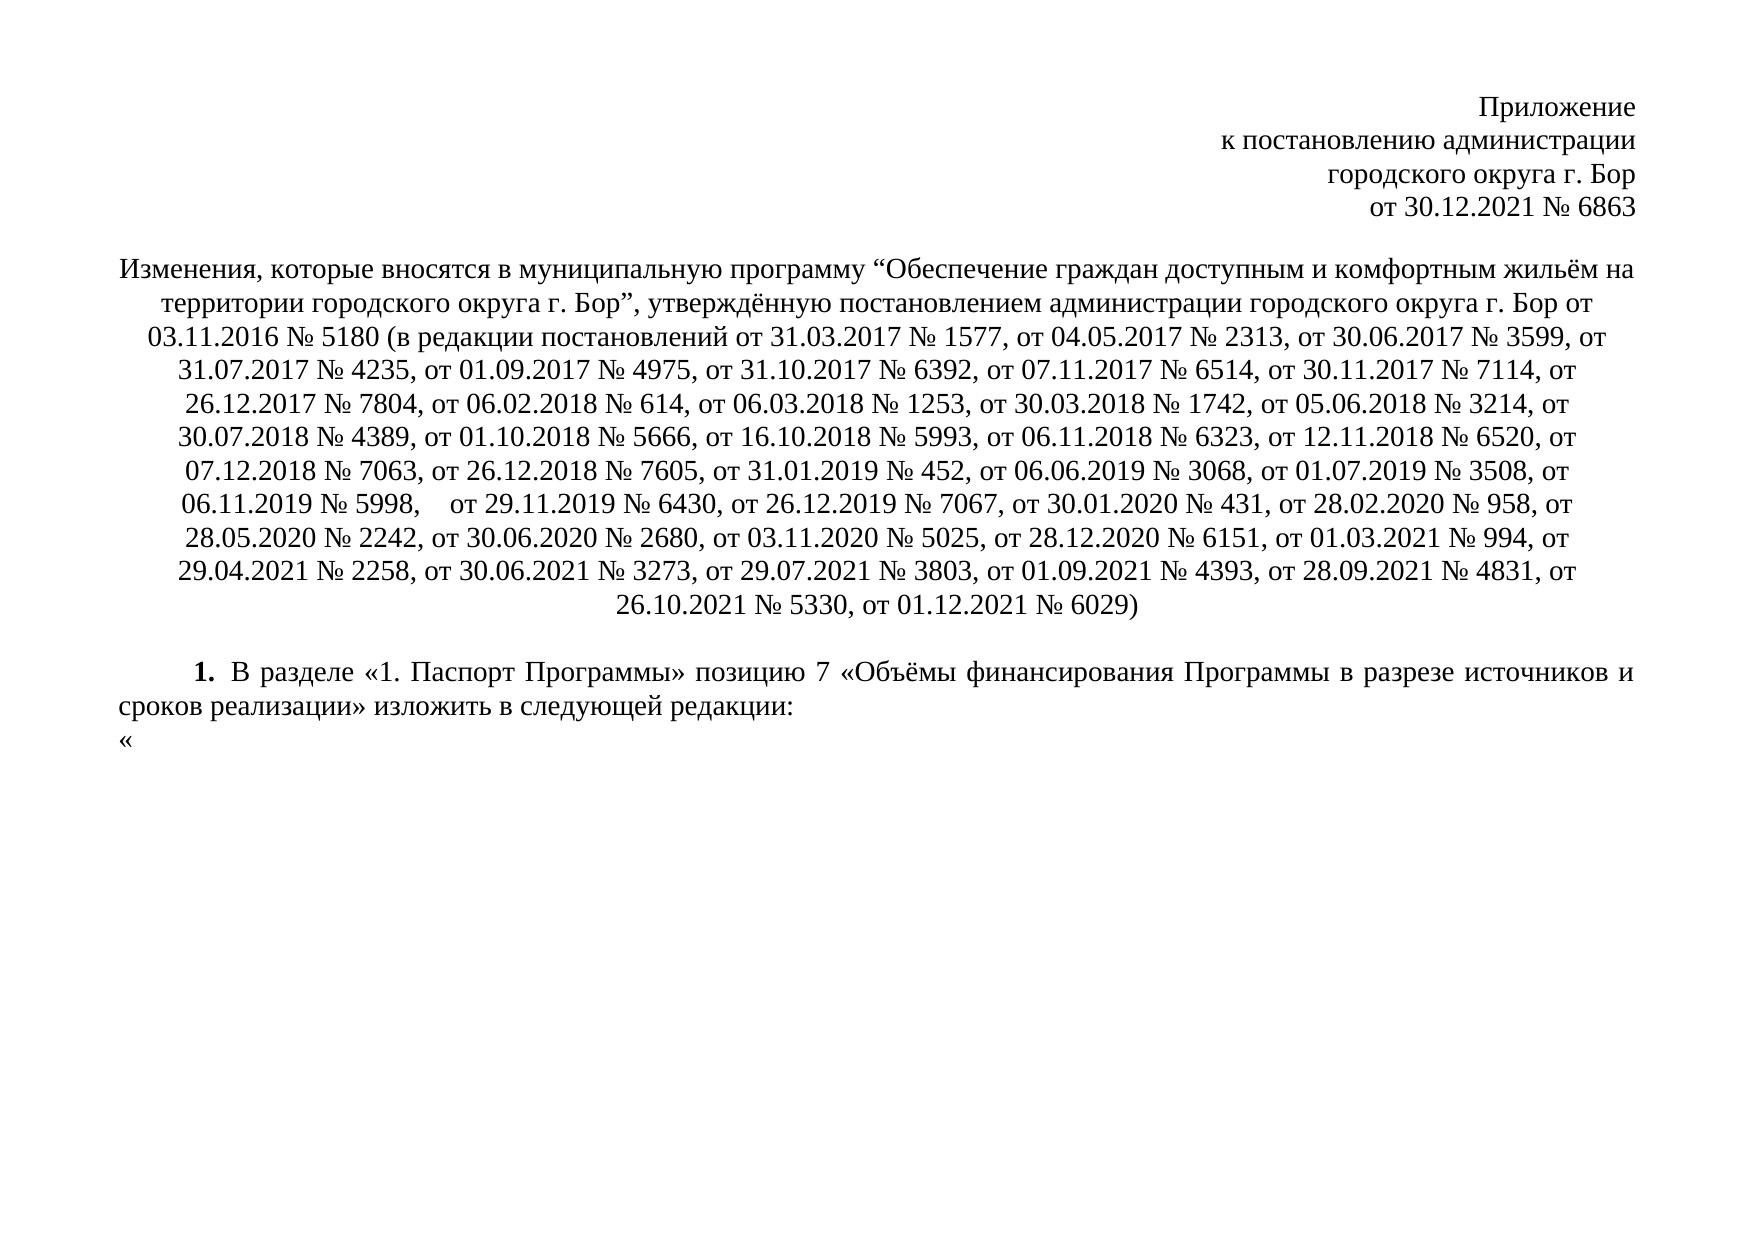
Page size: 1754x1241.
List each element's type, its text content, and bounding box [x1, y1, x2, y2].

text Изменения, которые вносятся в муниципальную программу “Обеспечение граждан доступным и комфортным жильём на территории городского округа г. Бор”, утверждённую постановлением администрации городского округа г. Бор от 03.11.2016 № 5180 (в редакции постановлений от 31.03.2017 № 1577, от 04.05.2017 № 2313, от 30.06.2017 № 3599, от 31.07.2017 № 4235, от 01.09.2017 № 4975, от 31.10.2017 № 6392, от 07.11.2017 № 6514, от 30.11.2017 № 7114, от 26.12.2017 № 7804, от 06.02.2018 № 614, от 06.03.2018 № 1253, от 30.03.2018 № 1742, от 05.06.2018 № 3214, от 30.07.2018 № 4389, от 01.10.2018 № 5666, от 16.10.2018 № 5993, от 06.11.2018 № 6323, от 12.11.2018 № 6520, от 07.12.2018 № 7063, от 26.12.2018 № 7605, от 31.01.2019 № 452, от 06.06.2019 № 3068, от 01.07.2019 № 3508, от 06.11.2019 № 5998, от 29.11.2019 № 6430, от 26.12.2019 № 7067, от 30.01.2020 № 431, от 28.02.2020 № 958, от 28.05.2020 № 2242, от 30.06.2020 № 2680, от 03.11.2020 № 5025, от 28.12.2020 № 6151, от 01.03.2021 № 994, от 29.04.2021 № 2258, от 30.06.2021 № 3273, от 29.07.2021 № 3803, от 01.09.2021 № 4393, от 28.09.2021 № 4831, от 26.10.2021 № 5330, от 01.12.2021 № 6029) [118, 252, 1636, 621]
text городского округа г. Бор [118, 156, 1636, 189]
text к постановлению администрации [118, 122, 1636, 156]
text « [118, 721, 1636, 755]
list В разделе «1. Паспорт Программы» позицию 7 «Объёмы финансирования Программы в разрезе источников и сроков реализации» изложить в следующей редакции: [118, 654, 1636, 721]
text от 30.12.2021 № 6863 [118, 189, 1636, 223]
text Приложение [118, 89, 1636, 122]
